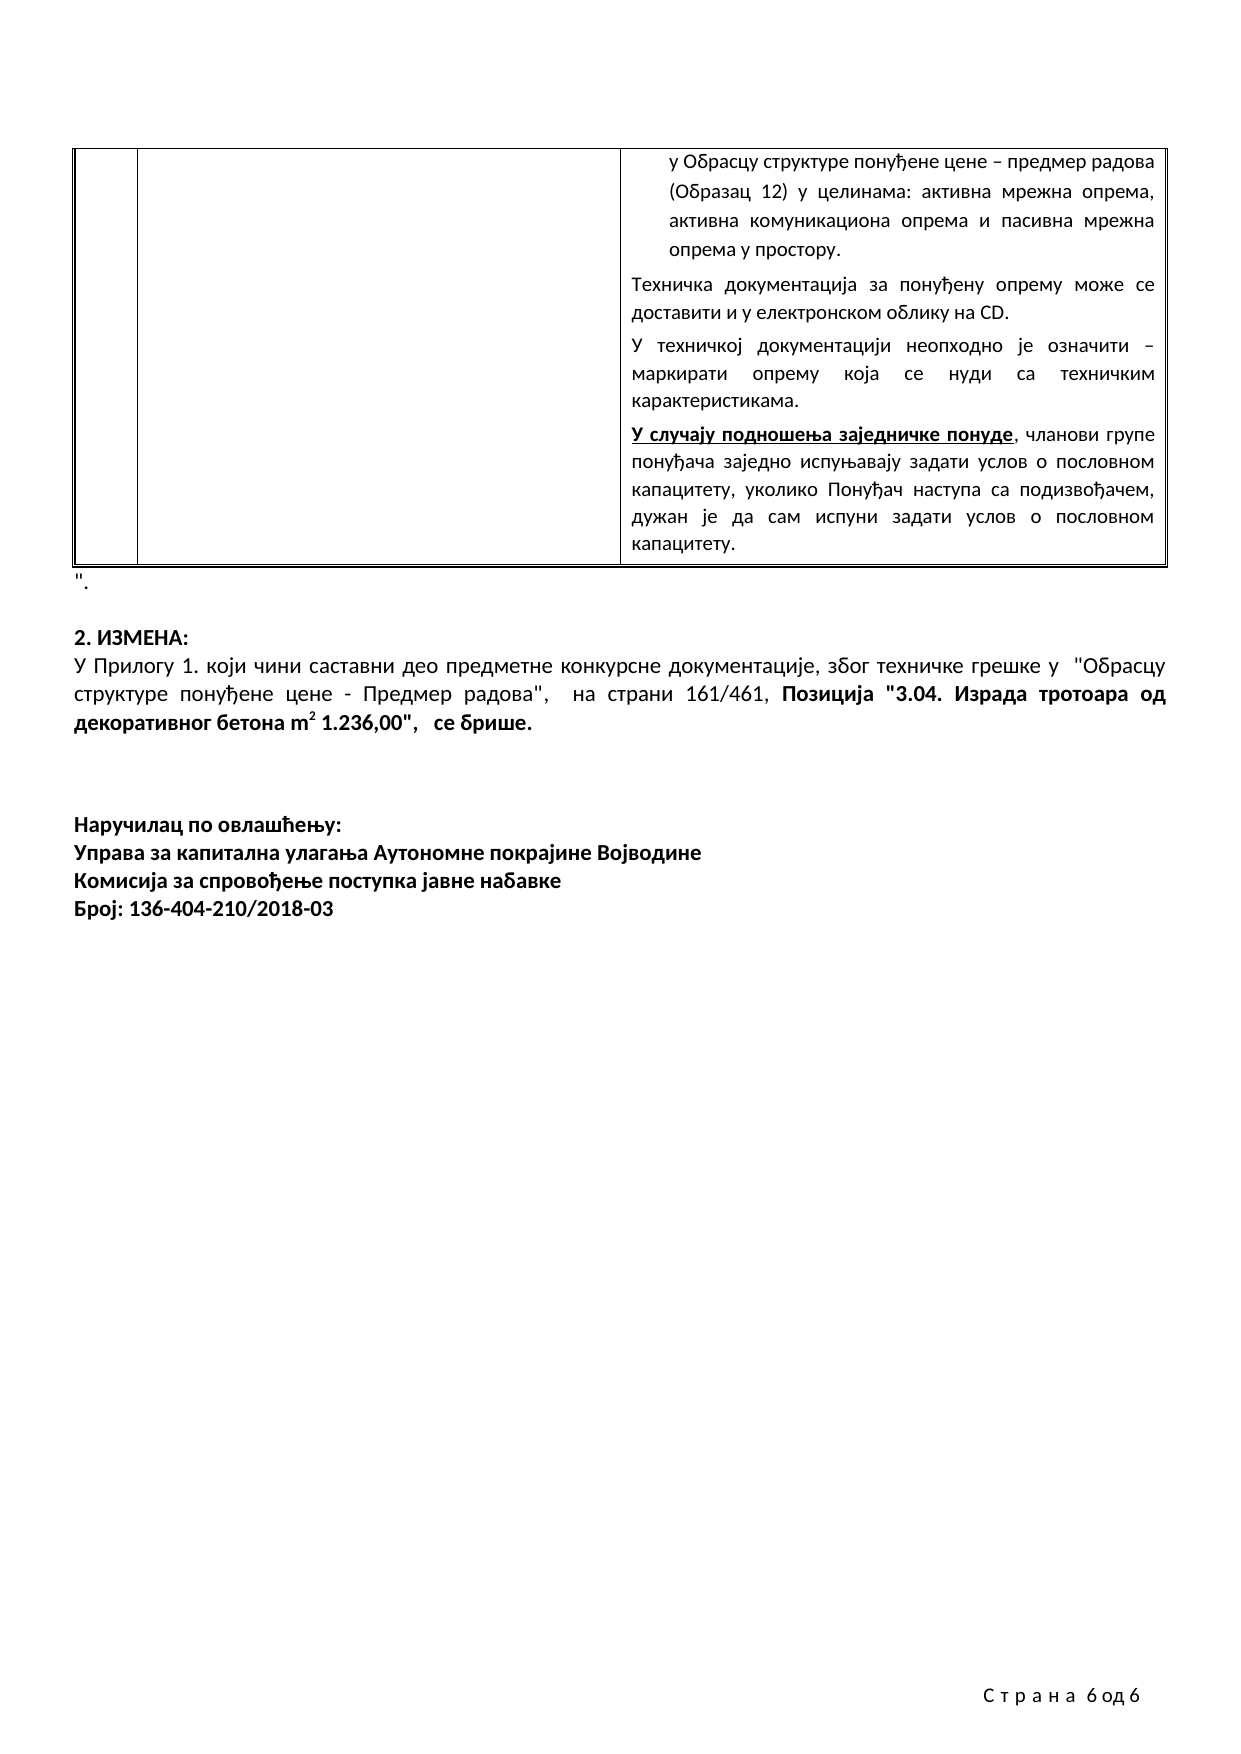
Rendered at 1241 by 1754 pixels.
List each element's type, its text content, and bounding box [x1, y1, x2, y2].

text ". [74, 568, 1167, 596]
table_cell [76, 149, 137, 564]
subtitle 2. ИЗМЕНА: [74, 623, 1167, 652]
text Број: 136-404-210/2018-03 [74, 894, 1167, 923]
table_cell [138, 149, 620, 564]
text Комисија за спровођење поступка јавне набавке [74, 867, 1167, 894]
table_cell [621, 149, 1165, 564]
text Наручилац по овлашћењу: [74, 811, 1167, 838]
text Управа за капитална улагања Аутономне покрајине Војводине [74, 838, 1167, 867]
subtitle У Прилогу 1. који чини саставни део предметне конкурсне документације, због техничке грешке у "Обрасцу структуре понуђене цене - Предмер радова", на страни 161/461, Позиција "3.04. Израда тротоара од декоративног бетона m2 1.236,00", се брише. [74, 652, 1167, 736]
